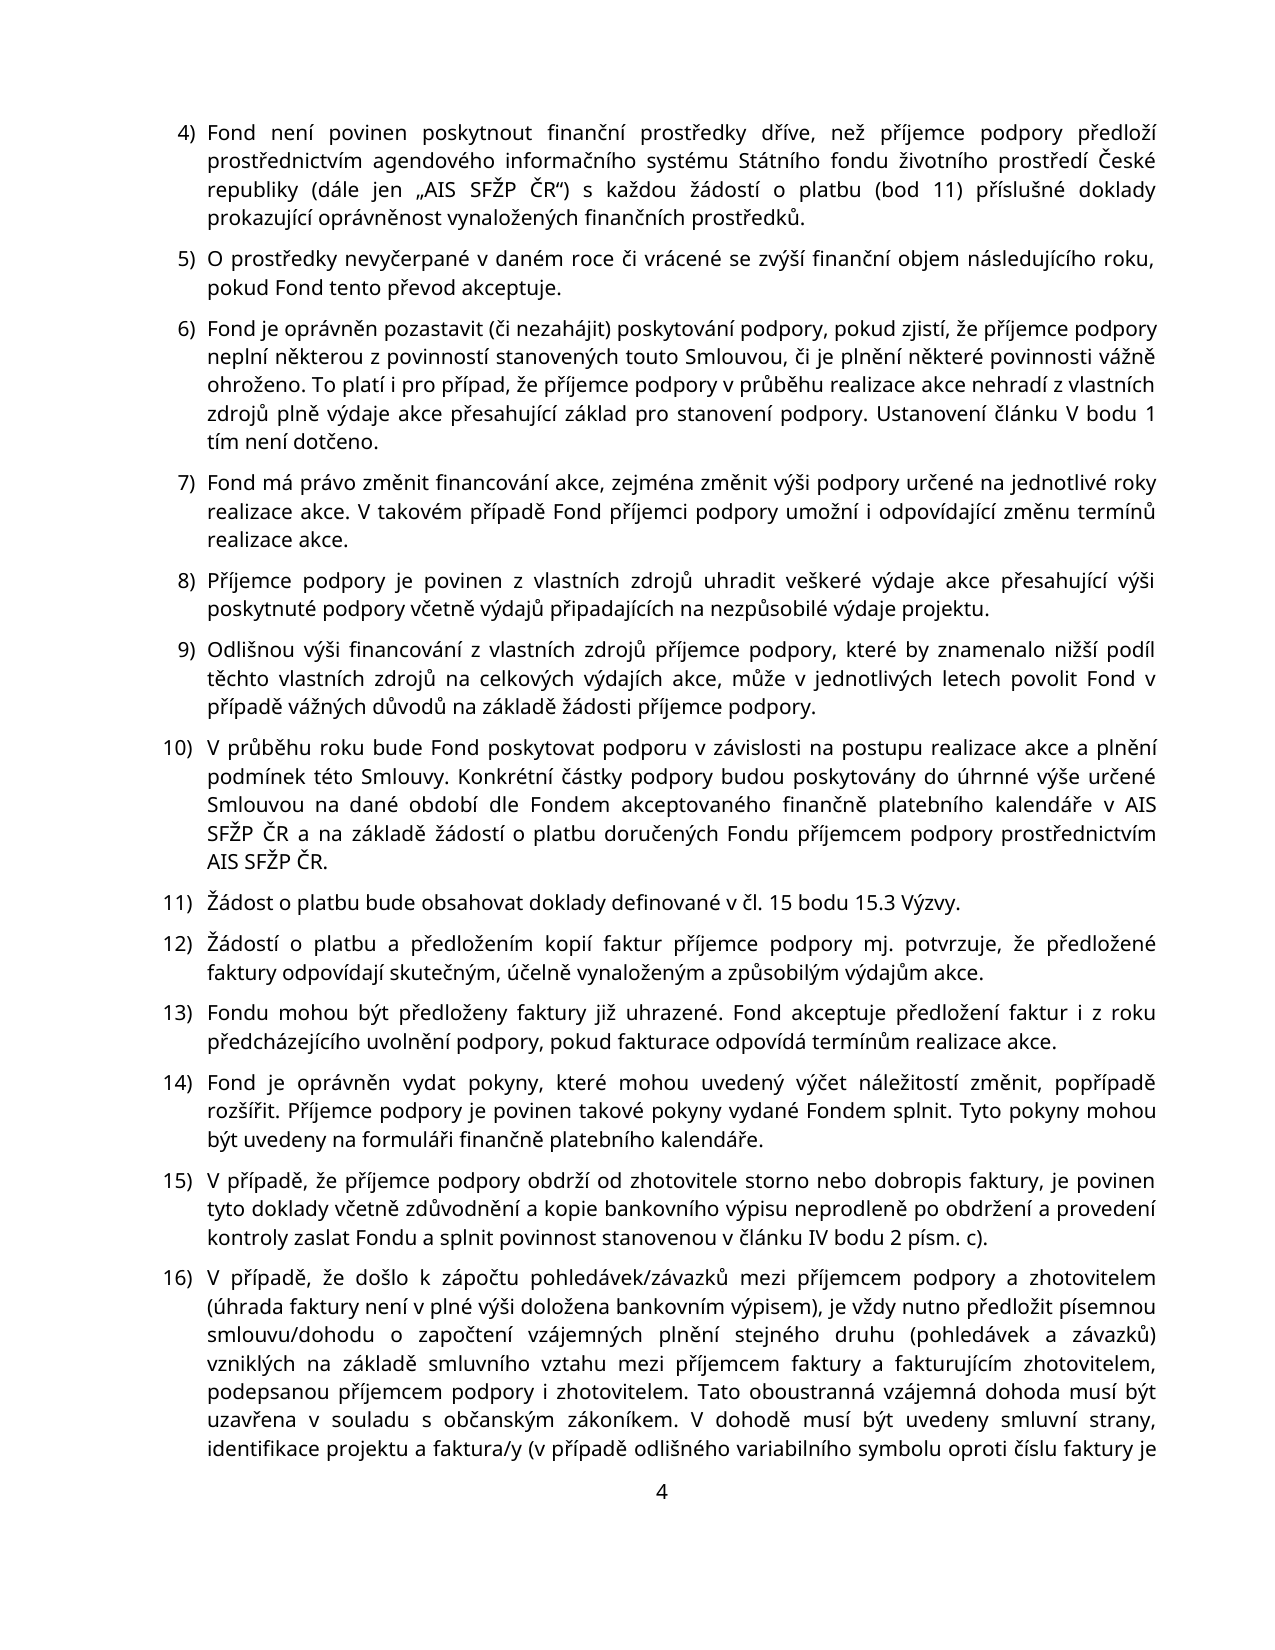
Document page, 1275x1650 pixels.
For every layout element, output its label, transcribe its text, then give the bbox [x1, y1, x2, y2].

list O prostředky nevyčerpané v daném roce či vrácené se zvýší finanční objem následujícího roku, pokud Fond tento převod akceptuje. [177, 244, 1156, 301]
list V případě, že příjemce podpory obdrží od zhotovitele storno nebo dobropis faktury, je povinen tyto doklady včetně zdůvodnění a kopie bankovního výpisu neprodleně po obdržení a provedení kontroly zaslat Fondu a splnit povinnost stanovenou v článku IV bodu 2 písm. c). [162, 1166, 1157, 1251]
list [162, 1263, 1157, 1462]
list Žádost o platbu bude obsahovat doklady definované v čl. 15 bodu 15.3 Výzvy. [162, 888, 1171, 917]
list V průběhu roku bude Fond poskytovat podporu v závislosti na postupu realizace akce a plnění podmínek této Smlouvy. Konkrétní částky podpory budou poskytovány do úhrnné výše určené Smlouvou na dané období dle Fondem akceptovaného finančně platebního kalendáře v AIS SFŽP ČR a na základě žádostí o platbu doručených Fondu příjemcem podpory prostřednictvím AIS SFŽP ČR. [162, 733, 1157, 876]
list Příjemce podpory je povinen z vlastních zdrojů uhradit veškeré výdaje akce přesahující výši poskytnuté podpory včetně výdajů připadajících na nezpůsobilé výdaje projektu. [177, 566, 1157, 623]
list Fond není povinen poskytnout finanční prostředky dříve, než příjemce podpory předloží prostřednictvím agendového informačního systému Státního fondu životního prostředí České republiky (dále jen „AIS SFŽP ČR“) s každou žádostí o platbu (bod 11) příslušné doklady prokazující oprávněnost vynaložených finančních prostředků. [177, 118, 1157, 232]
list Fond je oprávněn pozastavit (či nezahájit) poskytování podpory, pokud zjistí, že příjemce podpory neplní některou z povinností stanovených touto Smlouvou, či je plnění některé povinnosti vážně ohroženo. To platí i pro případ, že příjemce podpory v průběhu realizace akce nehradí z vlastních zdrojů plně výdaje akce přesahující základ pro stanovení podpory. Ustanovení článku V bodu 1 tím není dotčeno. [177, 314, 1157, 456]
list Fond má právo změnit financování akce, zejména změnit výši podpory určené na jednotlivé roky realizace akce. V takovém případě Fond příjemci podpory umožní i odpovídající změnu termínů realizace akce. [177, 468, 1157, 554]
list Fondu mohou být předloženy faktury již uhrazené. Fond akceptuje předložení faktur i z roku předcházejícího uvolnění podpory, pokud fakturace odpovídá termínům realizace akce. [162, 998, 1157, 1055]
list Žádostí o platbu a předložením kopií faktur příjemce podpory mj. potvrzuje, že předložené faktury odpovídají skutečným, účelně vynaloženým a způsobilým výdajům akce. [162, 929, 1157, 986]
list Odlišnou výši financování z vlastních zdrojů příjemce podpory, které by znamenalo nižší podíl těchto vlastních zdrojů na celkových výdajích akce, může v jednotlivých letech povolit Fond v případě vážných důvodů na základě žádosti příjemce podpory. [177, 636, 1157, 721]
list Fond je oprávněn vydat pokyny, které mohou uvedený výčet náležitostí změnit, popřípadě rozšířit. Příjemce podpory je povinen takové pokyny vydané Fondem splnit. Tyto pokyny mohou být uvedeny na formuláři finančně platebního kalendáře. [162, 1068, 1157, 1153]
